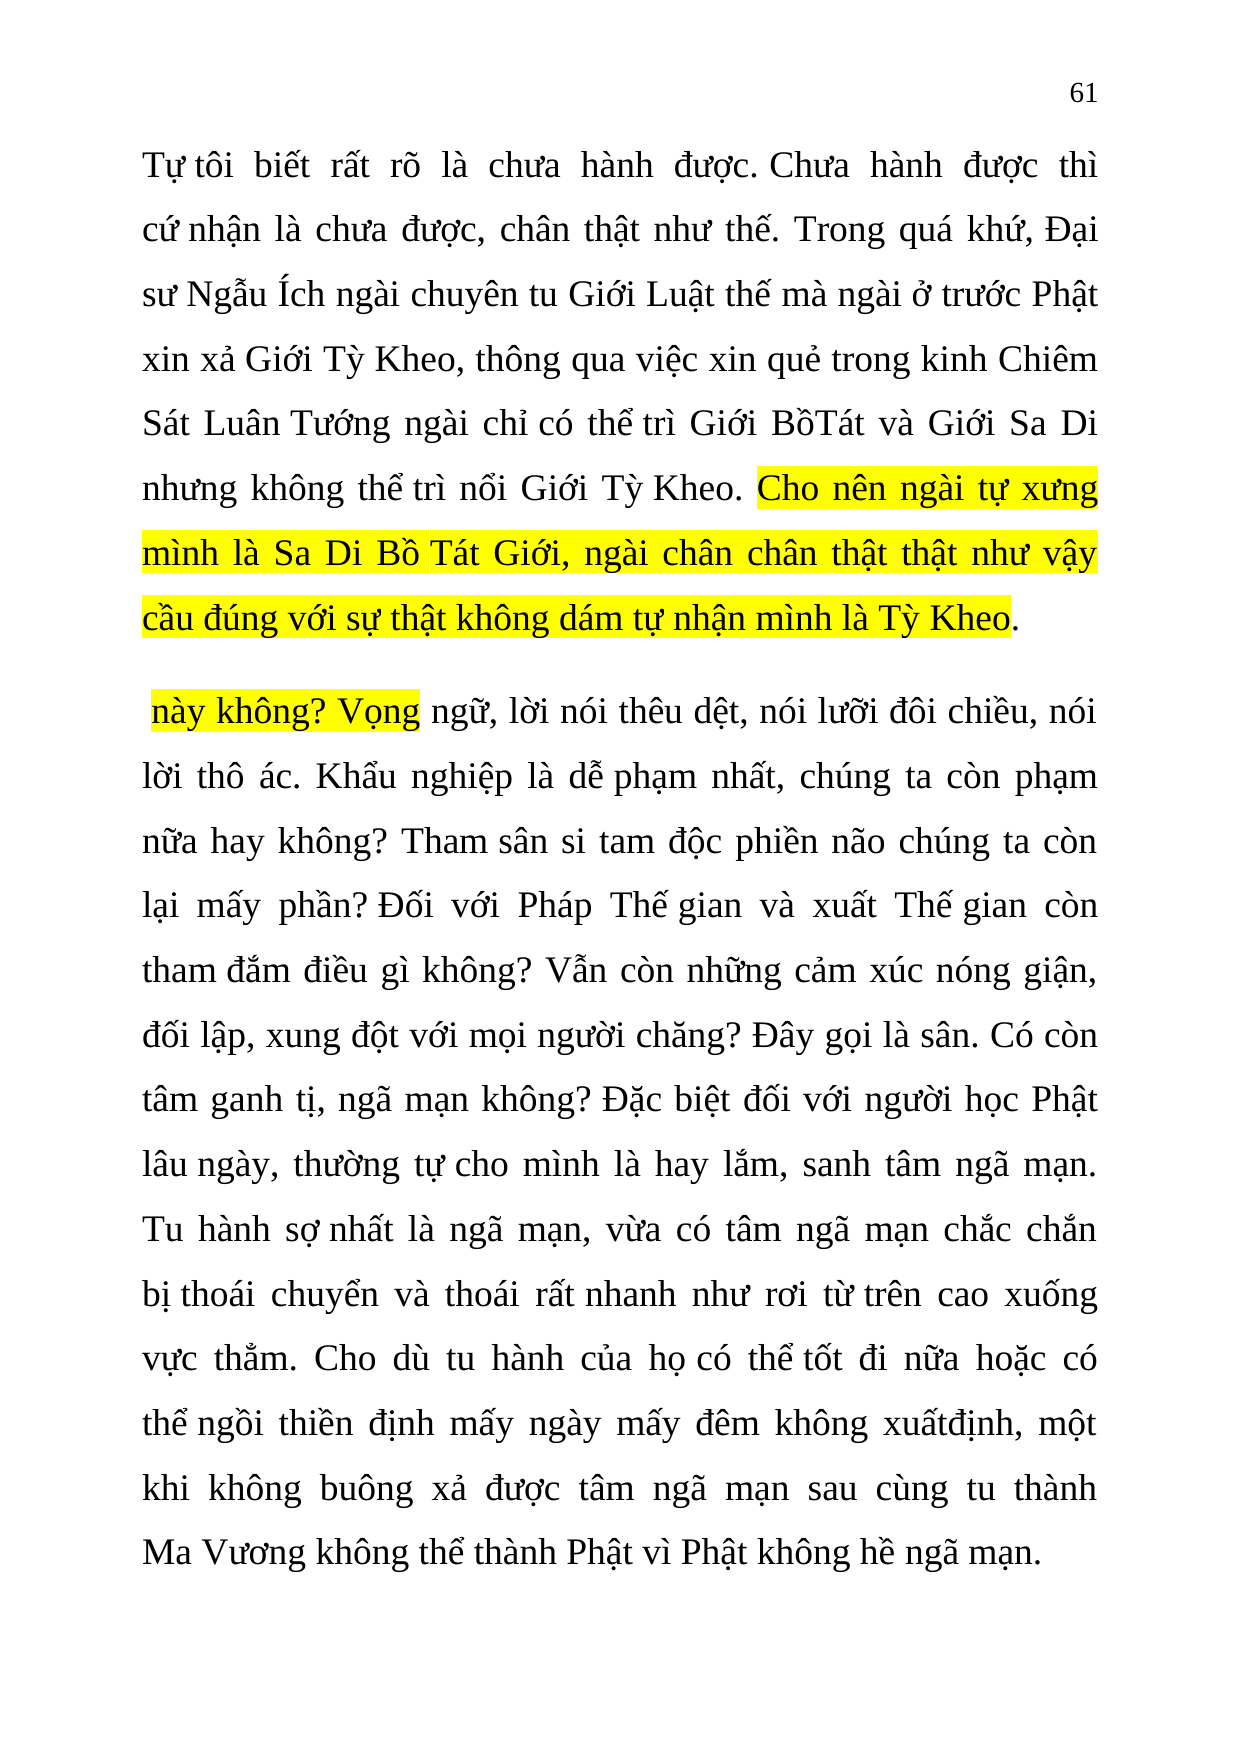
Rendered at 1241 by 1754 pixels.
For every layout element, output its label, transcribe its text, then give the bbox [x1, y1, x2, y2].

text này không? Vọng ngữ, lời nói thêu dệt, nói lưỡi đôi chiều, nói lời thô ác. Khẩu nghiệp là dễ phạm nhất, chúng ta còn phạm nữa hay không? Tham sân si tam độc phiền não chúng ta còn lại mấy phần? Đối với Pháp Thế gian và xuất Thế gian còn tham đắm điều gì không? Vẫn còn những cảm xúc nóng giận, đối lập, xung đột với mọi người chăng? Đây gọi là sân. Có còn tâm ganh tị, ngã mạn không? Đặc biệt đối với người học Phật lâu ngày, thường tự cho mình là hay lắm, sanh tâm ngã mạn. Tu hành sợ nhất là ngã mạn, vừa có tâm ngã mạn chắc chắn bị thoái chuyển và thoái rất nhanh như rơi từ trên cao xuống vực thẳm. Cho dù tu hành của họ có thể tốt đi nữa hoặc có thể ngồi thiền định mấy ngày mấy đêm không xuấtđịnh, một khi không buông xả được tâm ngã mạn sau cùng tu thành Ma Vương không thể thành Phật vì Phật không hề ngã mạn. [142, 689, 1098, 1573]
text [142, 142, 1098, 638]
